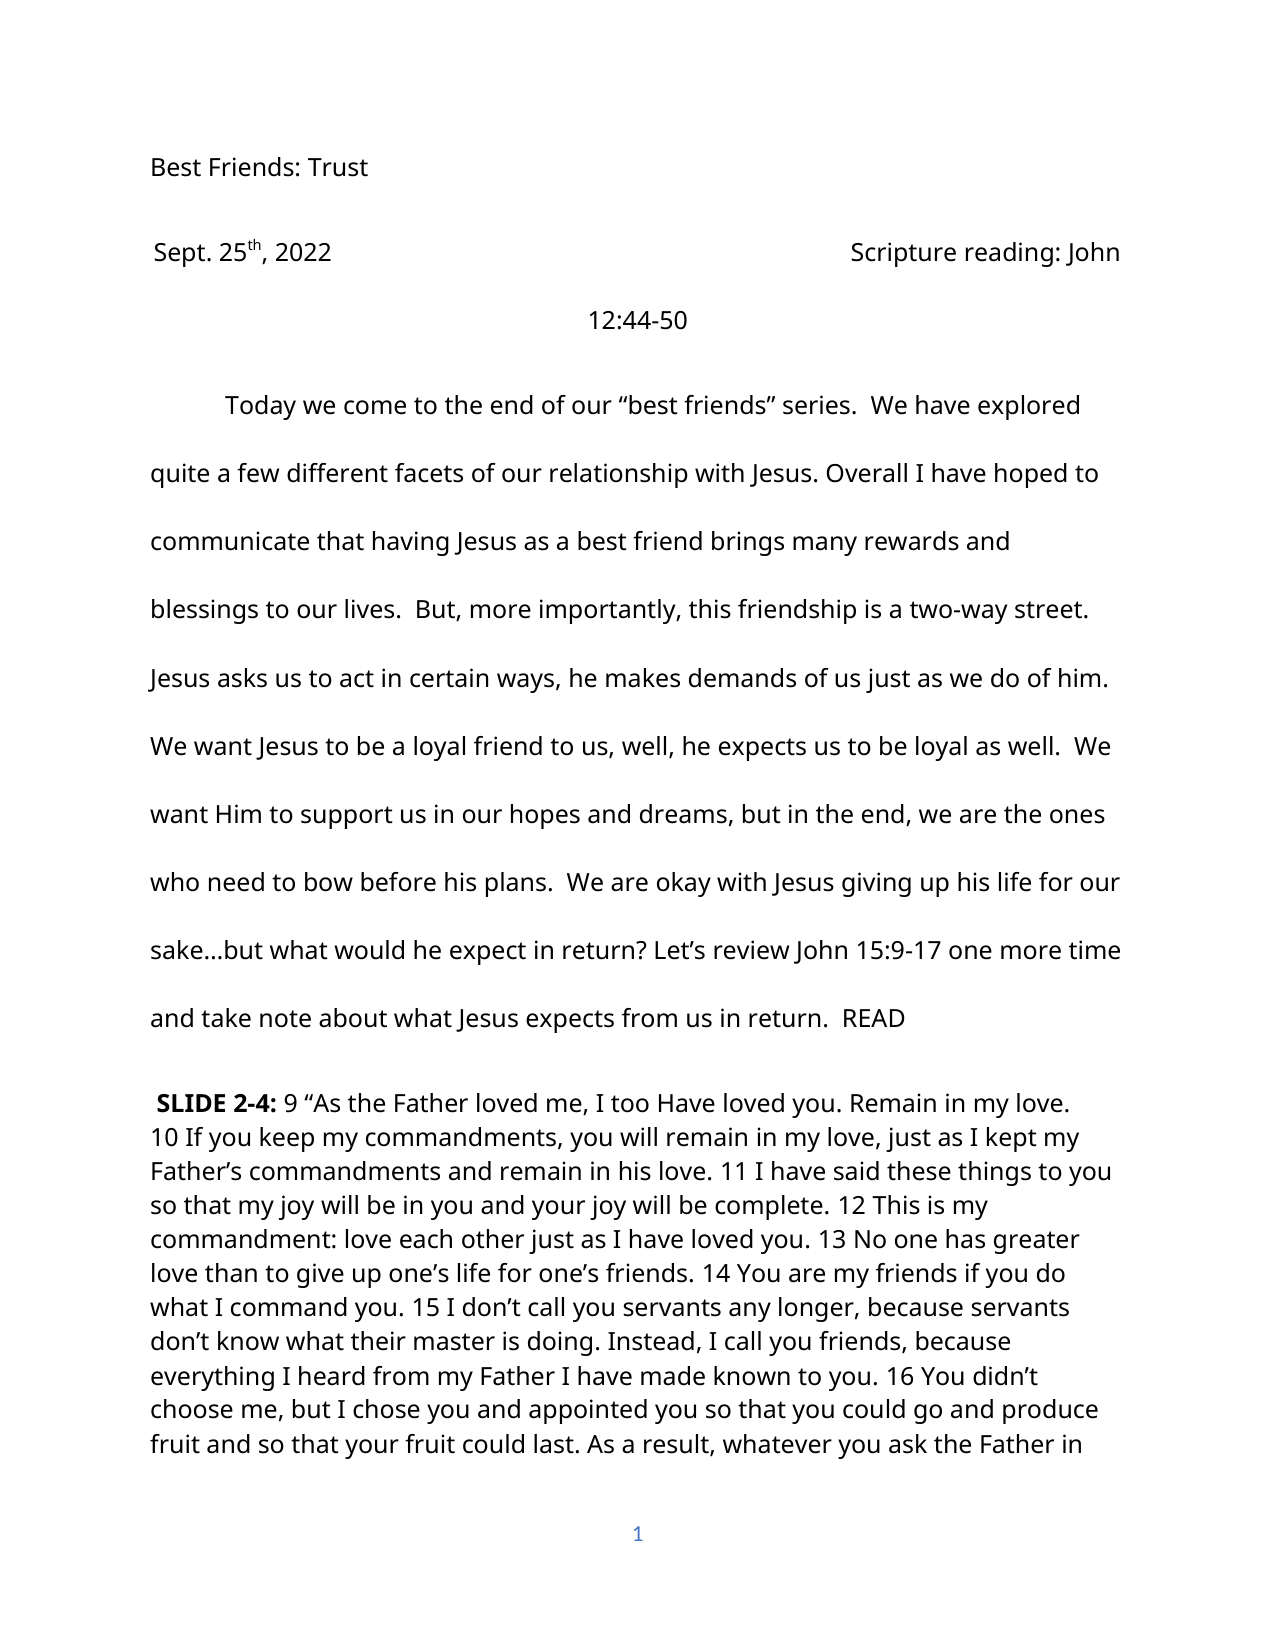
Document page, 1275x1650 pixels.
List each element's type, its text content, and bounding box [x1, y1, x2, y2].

text Sept. 25th, 2022 Scripture reading: John 12:44-50 [150, 235, 1125, 337]
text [150, 1086, 1125, 1460]
text Best Friends: Trust [150, 150, 1125, 184]
text Today we come to the end of our “best friends” series. We have explored quite a few different facets of our relationship with Jesus. Overall I have hoped to communicate that having Jesus as a best friend brings many rewards and blessings to our lives. But, more importantly, this friendship is a two-way street. Jesus asks us to act in certain ways, he makes demands of us just as we do of him. We want Jesus to be a loyal friend to us, well, he expects us to be loyal as well. We want Him to support us in our hopes and dreams, but in the end, we are the ones who need to bow before his plans. We are okay with Jesus giving up his life for our sake…but what would he expect in return? Let’s review John 15:9-17 one more time and take note about what Jesus expects from us in return. READ [150, 388, 1125, 1035]
